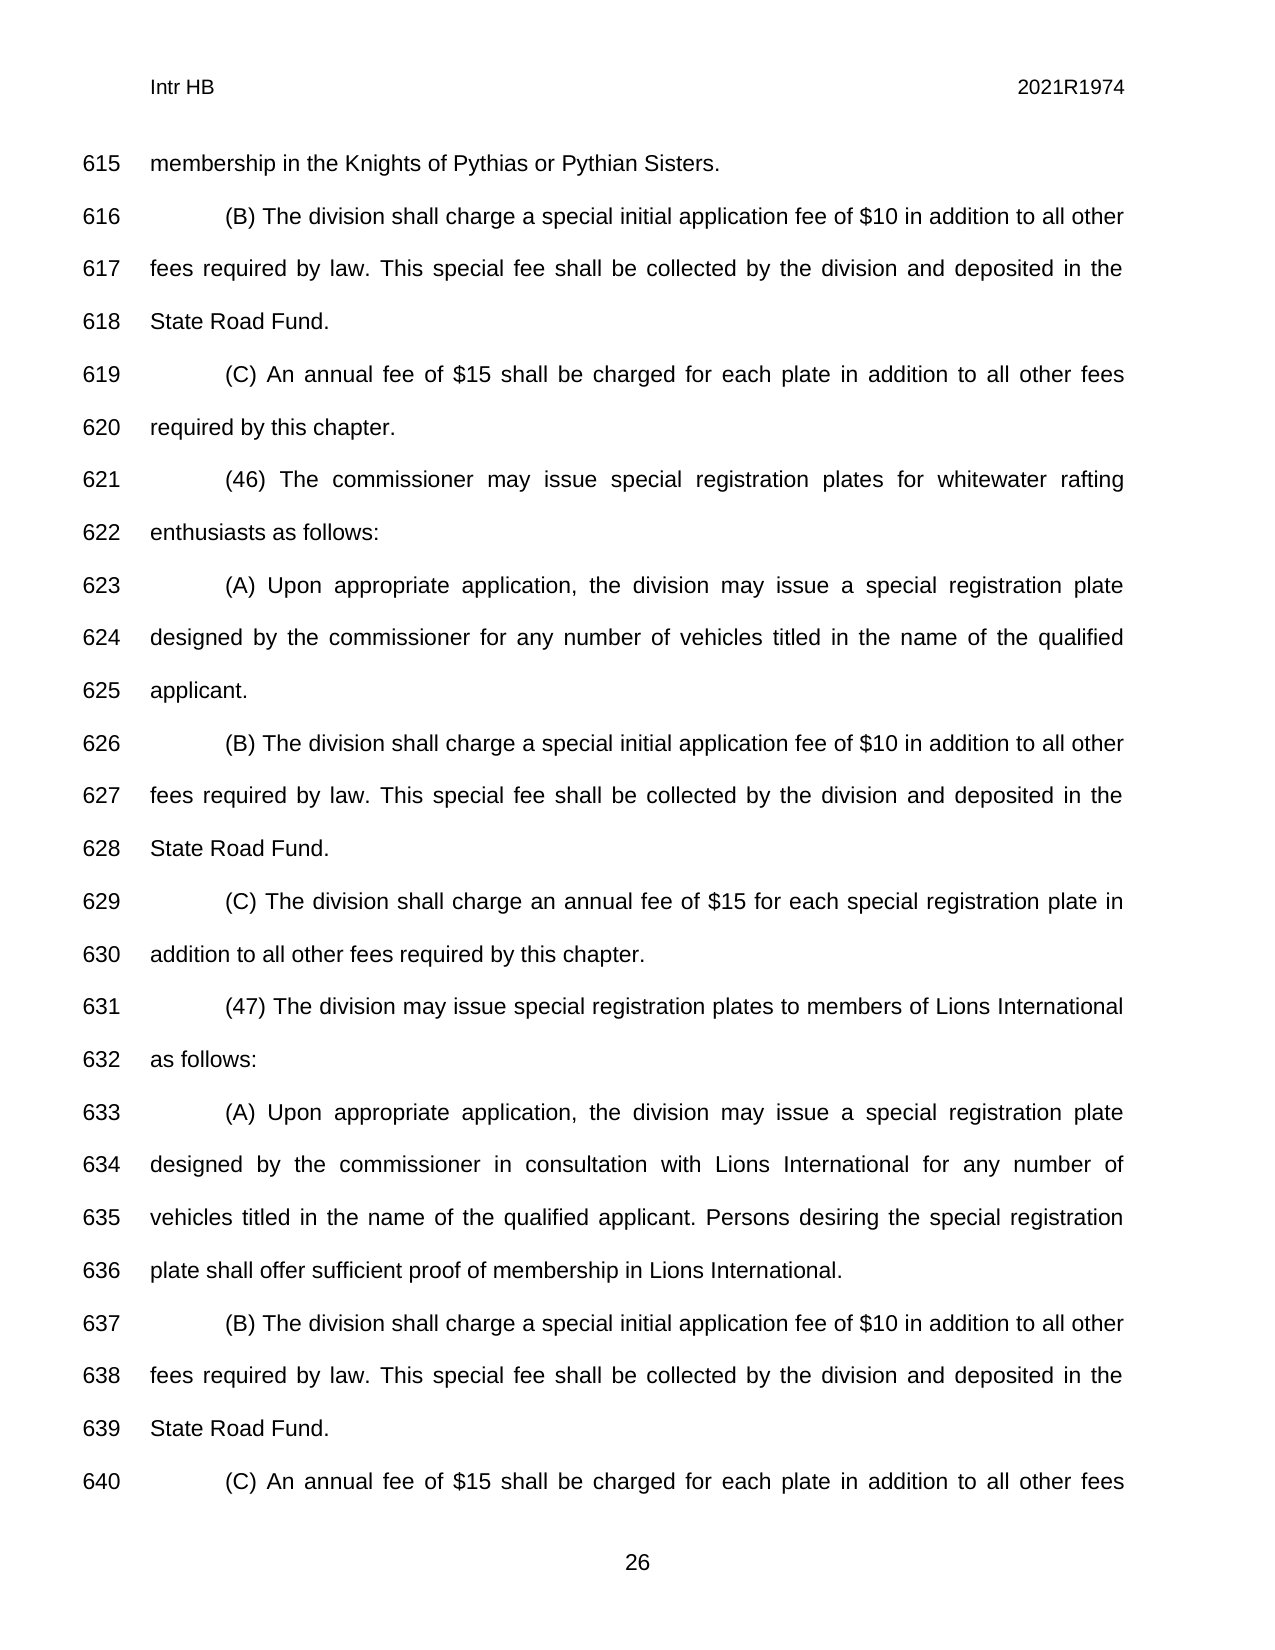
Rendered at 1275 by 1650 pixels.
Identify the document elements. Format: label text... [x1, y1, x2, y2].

text (47) The division may issue special registration plates to members of Lions International as follows: [150, 993, 1125, 1072]
text (C) An annual fee of $15 shall be charged for each plate in addition to all other fees required by this chapter. [150, 361, 1125, 440]
text (A) Upon appropriate application, the division may issue a special registration plate designed by the commissioner for any number of vehicles titled in the name of the qualified applicant. [150, 572, 1125, 703]
text (46) The commissioner may issue special registration plates for whitewater rafting enthusiasts as follows: [150, 466, 1125, 545]
text (A) Upon appropriate application, the division may issue a special registration plate designed by the commissioner in consultation with Lions International for any number of vehicles titled in the name of the qualified applicant. Persons desiring the special registration plate shall offer sufficient proof of membership in Lions International. [150, 1099, 1125, 1283]
text (C) The division shall charge an annual fee of $15 for each special registration plate in addition to all other fees required by this chapter. [150, 888, 1125, 967]
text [150, 1468, 1125, 1494]
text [150, 150, 1125, 176]
